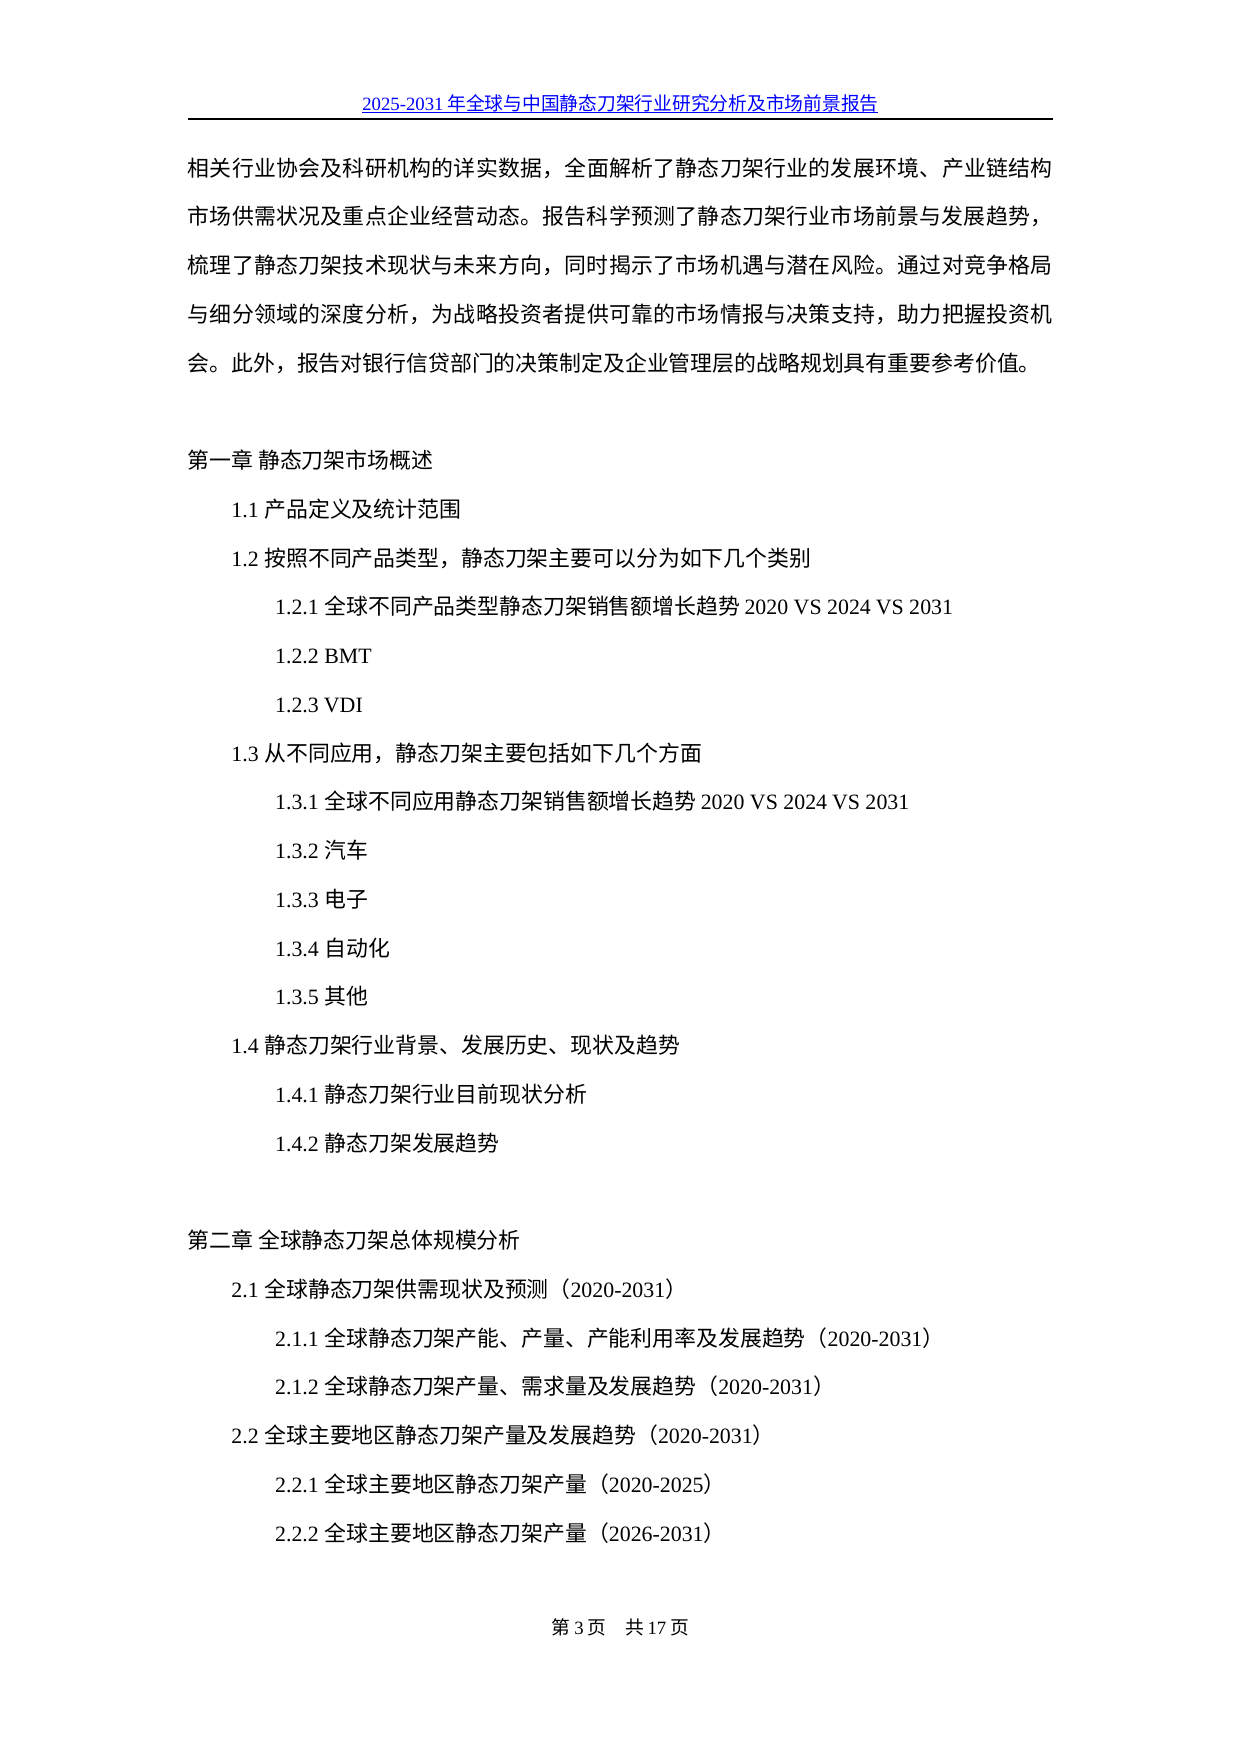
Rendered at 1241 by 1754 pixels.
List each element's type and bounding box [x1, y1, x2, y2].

text [187, 150, 1053, 1548]
